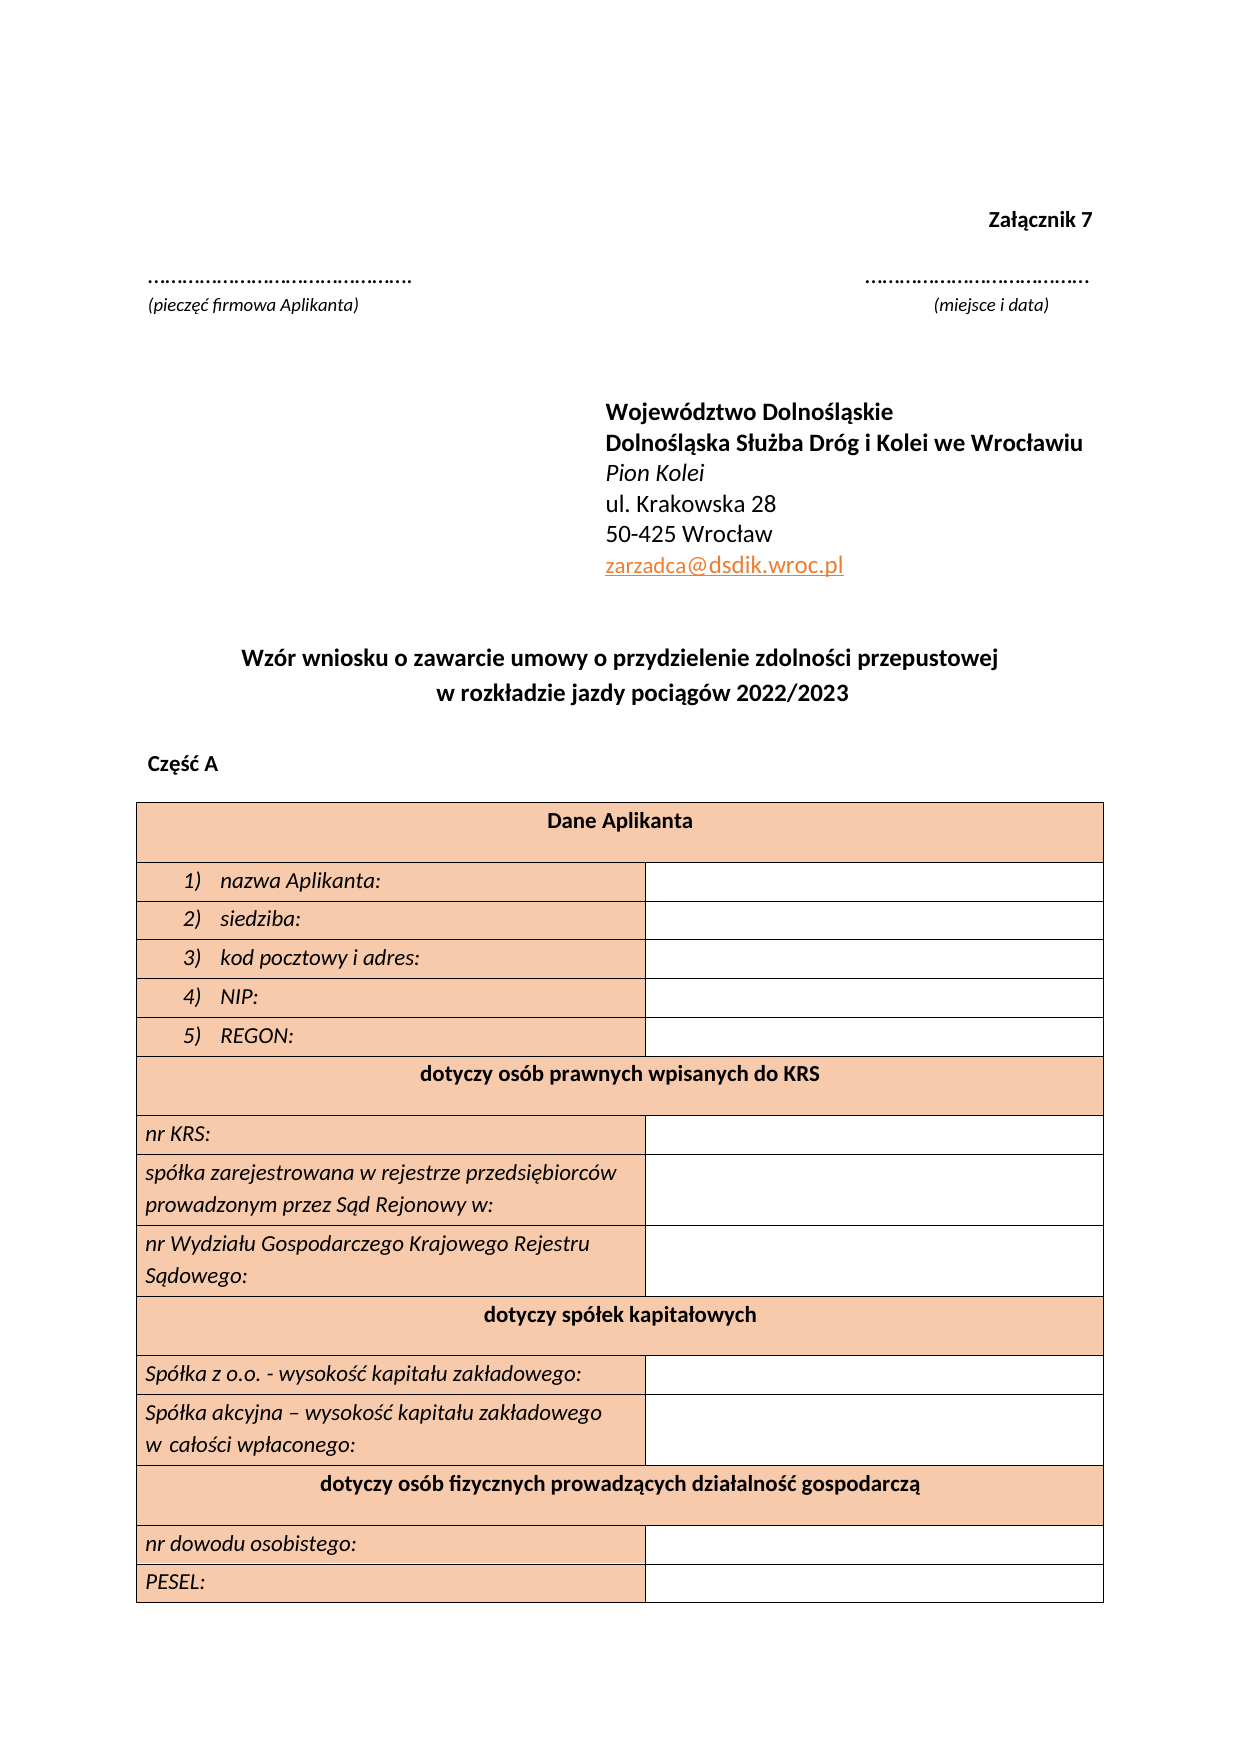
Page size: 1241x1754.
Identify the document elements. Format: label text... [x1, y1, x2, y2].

subtitle Wzór wniosku o zawarcie umowy o przydzielenie zdolności przepustowej w rozkładzie jazdy pociągów 2022/2023 [148, 642, 1093, 707]
table_cell dotyczy osób fizycznych prowadzących działalność gospodarczą [137, 1466, 1103, 1525]
table_cell spółka zarejestrowana w rejestrze przedsiębiorców prowadzonym przez Sąd Rejonowy w: [137, 1155, 645, 1225]
table_cell [646, 979, 1103, 1017]
text ………………………………………. ………………………………… (pieczęć firmowa Aplikanta) (miejsce i data) [148, 259, 1093, 316]
table_cell nr dowodu osobistego: [137, 1526, 645, 1563]
table_cell dotyczy osób prawnych wpisanych do KRS [137, 1057, 1103, 1115]
subtitle Załącznik 7 [148, 205, 1093, 233]
table_cell [646, 1565, 1103, 1602]
table_cell [646, 1526, 1103, 1563]
table_cell Spółka z o.o. - wysokość kapitału zakładowego: [137, 1356, 645, 1394]
text Część A [148, 749, 1093, 777]
text zarzadca@dsdik.wroc.pl [576, 549, 1093, 579]
table_cell [646, 902, 1103, 939]
table_cell [646, 940, 1103, 978]
table_cell siedziba: [137, 902, 645, 939]
table_cell [646, 863, 1103, 901]
table_cell kod pocztowy i adres: [137, 940, 645, 978]
text Województwo Dolnośląskie [576, 396, 1093, 427]
table_cell dotyczy spółek kapitałowych [137, 1297, 1103, 1355]
table_cell [646, 1395, 1103, 1465]
table_cell [646, 1226, 1103, 1296]
table_cell nr KRS: [137, 1116, 645, 1154]
text ul. Krakowska 28 [576, 488, 1093, 518]
table_cell [646, 1155, 1103, 1225]
table_cell nazwa Aplikanta: [137, 863, 645, 901]
text 50-425 Wrocław [576, 518, 1093, 549]
table_cell NIP: [137, 979, 645, 1017]
text Pion Kolei [576, 457, 1093, 488]
table_cell [646, 1356, 1103, 1394]
text Dolnośląska Służba Dróg i Kolei we Wrocławiu [576, 427, 1093, 457]
table_header Dane Aplikanta [137, 803, 1103, 862]
table_cell PESEL: [137, 1565, 645, 1602]
table_cell [646, 1116, 1103, 1154]
table_cell Spółka akcyjna – wysokość kapitału zakładowego w całości wpłaconego: [137, 1395, 645, 1465]
table_cell [646, 1018, 1103, 1056]
table_cell REGON: [137, 1018, 645, 1056]
table_cell nr Wydziału Gospodarczego Krajowego Rejestru Sądowego: [137, 1226, 645, 1296]
